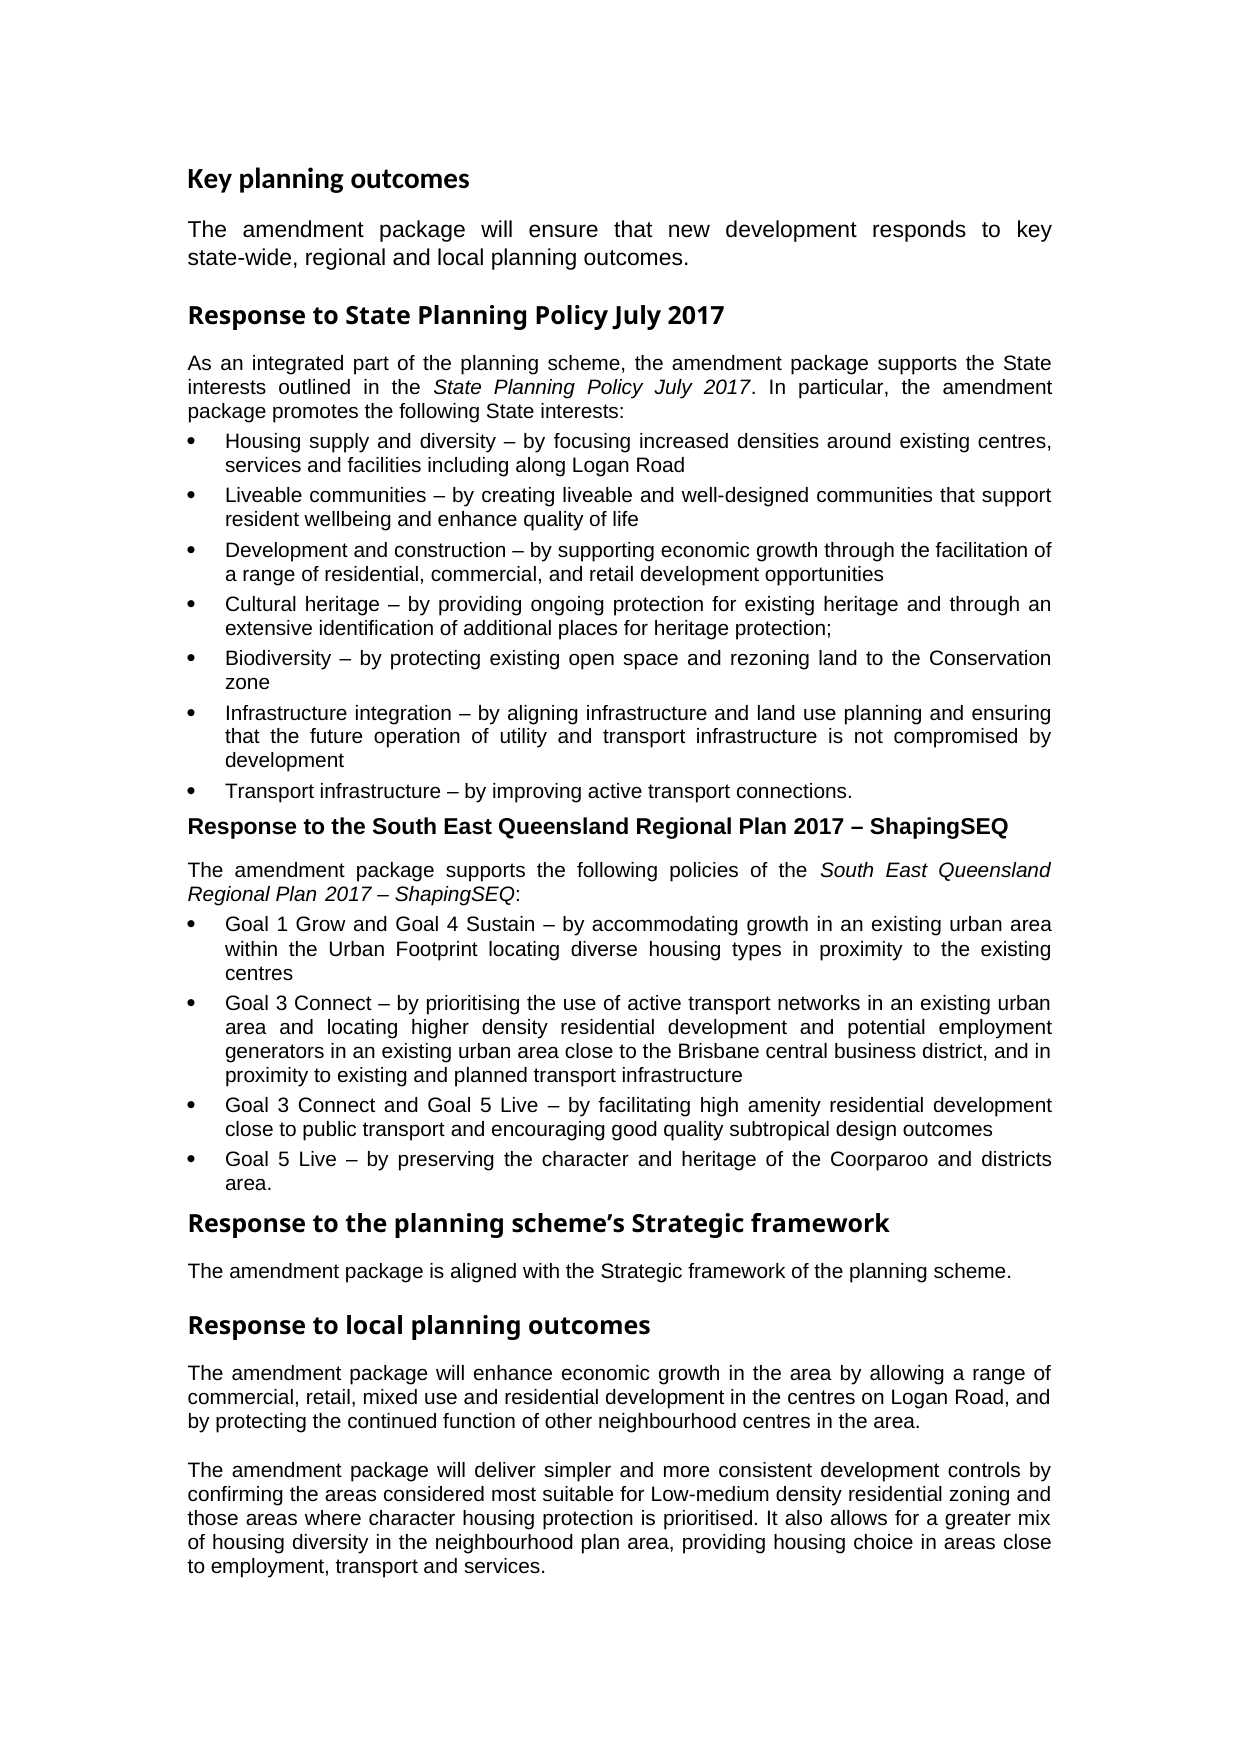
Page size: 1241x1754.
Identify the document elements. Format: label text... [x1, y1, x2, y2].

list Goal 3 Connect and Goal 5 Live – by facilitating high amenity residential development close to public transport and encouraging good quality subtropical design outcomes [187, 1093, 1053, 1141]
list Cultural heritage – by providing ongoing protection for existing heritage and through an extensive identification of additional places for heritage protection; [187, 592, 1053, 640]
text The amendment package supports the following policies of the South East Queensland Regional Plan 2017 – ShapingSEQ: [187, 858, 1053, 906]
list Liveable communities – by creating liveable and well-designed communities that support resident wellbeing and enhance quality of life [187, 483, 1053, 531]
text The amendment package is aligned with the Strategic framework of the planning scheme. [187, 1259, 1053, 1283]
subtitle Key planning outcomes [187, 160, 1053, 196]
list Transport infrastructure – by improving active transport connections. [187, 778, 1053, 803]
subtitle Response to State Planning Policy July 2017 [187, 297, 1053, 331]
subtitle Response to local planning outcomes [187, 1308, 1053, 1342]
list Infrastructure integration – by aligning infrastructure and land use planning and ensuring that the future operation of utility and transport infrastructure is not compromised by development [187, 700, 1053, 772]
list Goal 1 Grow and Goal 4 Sustain – by accommodating growth in an existing urban area within the Urban Footprint locating diverse housing types in proximity to the existing centres [187, 912, 1053, 984]
text The amendment package will ensure that new development responds to key state-wide, regional and local planning outcomes. [187, 216, 1053, 270]
list Biodiversity – by protecting existing open space and rezoning land to the Conservation zone [187, 646, 1053, 694]
text The amendment package will deliver simpler and more consistent development controls by confirming the areas considered most suitable for Low-medium density residential zoning and those areas where character housing protection is prioritised. It also allows for a greater mix of housing diversity in the neighbourhood plan area, providing housing choice in areas close to employment, transport and services. [187, 1458, 1053, 1578]
text As an integrated part of the planning scheme, the amendment package supports the State interests outlined in the State Planning Policy July 2017. In particular, the amendment package promotes the following State interests: [187, 351, 1053, 423]
text The amendment package will enhance economic growth in the area by allowing a range of commercial, retail, mixed use and residential development in the centres on Logan Road, and by protecting the continued function of other neighbourhood centres in the area. [187, 1361, 1053, 1433]
list Development and construction – by supporting economic growth through the facilitation of a range of residential, commercial, and retail development opportunities [187, 537, 1053, 586]
list Goal 3 Connect – by prioritising the use of active transport networks in an existing urban area and locating higher density residential development and potential employment generators in an existing urban area close to the Brisbane central business district, and in proximity to existing and planned transport infrastructure [187, 991, 1053, 1086]
list Housing supply and diversity – by focusing increased densities around existing centres, services and facilities including along Logan Road [187, 429, 1053, 477]
subtitle Response to the South East Queensland Regional Plan 2017 – ShapingSEQ [187, 813, 1053, 839]
subtitle Response to the planning scheme’s Strategic framework [187, 1205, 1053, 1239]
list Goal 5 Live – by preserving the character and heritage of the Coorparoo and districts area. [187, 1147, 1053, 1195]
